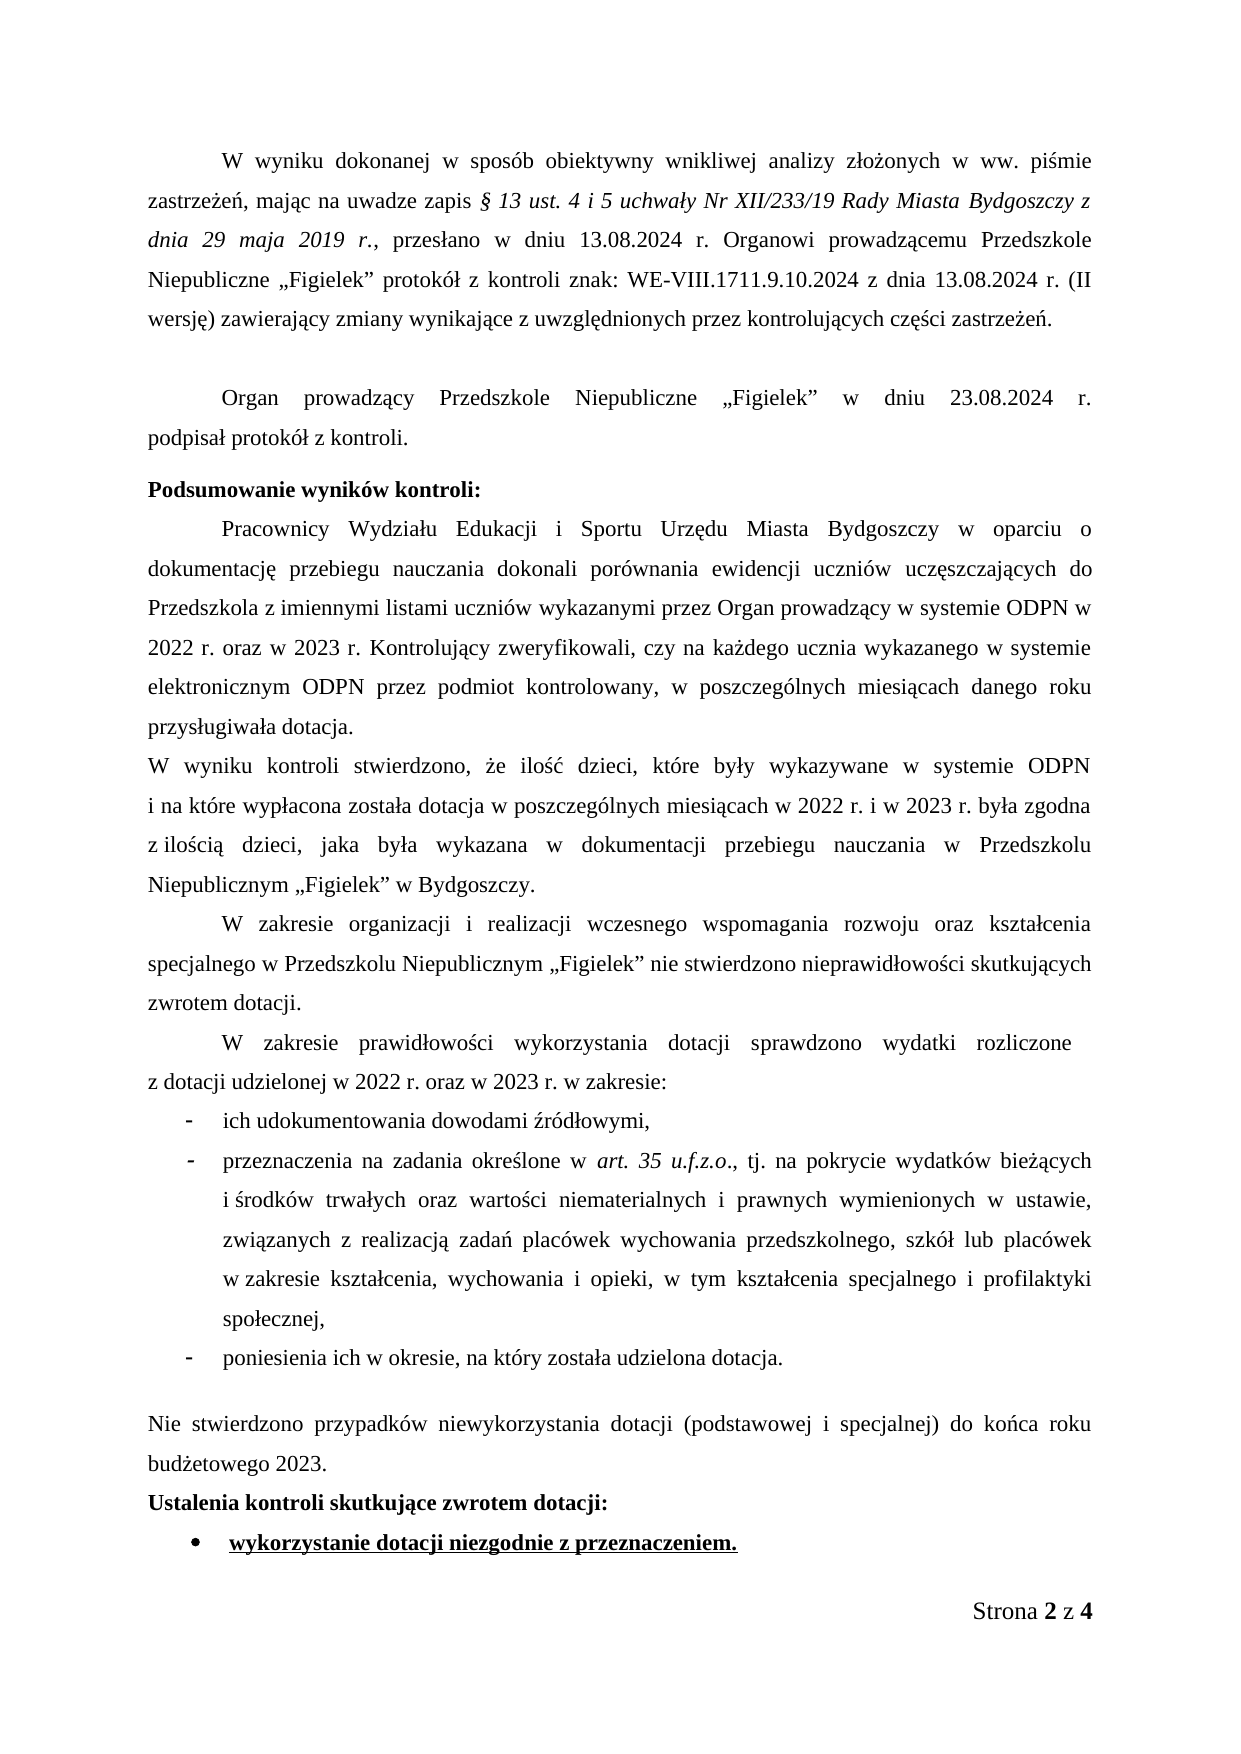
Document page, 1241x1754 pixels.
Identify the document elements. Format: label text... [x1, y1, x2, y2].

list wykorzystanie dotacji niezgodnie z przeznaczeniem. [191, 1529, 1093, 1555]
text W zakresie prawidłowości wykorzystania dotacji sprawdzono wydatki rozliczone z dotacji udzielonej w 2022 r. oraz w 2023 r. w zakresie: [148, 1029, 1093, 1094]
text Nie stwierdzono przypadków niewykorzystania dotacji (podstawowej i specjalnej) do końca roku budżetowego 2023. [148, 1410, 1093, 1476]
text Ustalenia kontroli skutkujące zwrotem dotacji: [148, 1489, 1093, 1516]
list ich udokumentowania dowodami źródłowymi, [185, 1108, 1093, 1134]
text W wyniku kontroli stwierdzono, że ilość dzieci, które były wykazywane w systemie ODPN i na które wypłacona została dotacja w poszczególnych miesiącach w 2022 r. i w 2023 r. była zgodna z ilością dzieci, jaka była wykazana w dokumentacji przebiegu nauczania w Przedszkolu Niepublicznym „Figielek” w Bydgoszczy. [148, 752, 1093, 897]
text Podsumowanie wyników kontroli: [148, 476, 1093, 502]
text Pracownicy Wydziału Edukacji i Sportu Urzędu Miasta Bydgoszczy w oparciu o dokumentację przebiegu nauczania dokonali porównania ewidencji uczniów uczęszczających do Przedszkola z imiennymi listami uczniów wykazanymi przez Organ prowadzący w systemie ODPN w 2022 r. oraz w 2023 r. Kontrolujący zweryfikowali, czy na każdego ucznia wykazanego w systemie elektronicznym ODPN przez podmiot kontrolowany, w poszczególnych miesiącach danego roku przysługiwała dotacja. [148, 515, 1093, 739]
text Organ prowadzący Przedszkole Niepubliczne „Figielek” w dniu 23.08.2024 r. podpisał protokół z kontroli. [148, 384, 1093, 450]
text W zakresie organizacji i realizacji wczesnego wspomagania rozwoju oraz kształcenia specjalnego w Przedszkolu Niepublicznym „Figielek” nie stwierdzono nieprawidłowości skutkujących zwrotem dotacji. [148, 910, 1093, 1016]
list poniesienia ich w okresie, na który została udzielona dotacja. [185, 1344, 1093, 1371]
list przeznaczenia na zadania określone w art. 35 u.f.z.o., tj. na pokrycie wydatków bieżących i środków trwałych oraz wartości niematerialnych i prawnych wymienionych w ustawie, związanych z realizacją zadań placówek wychowania przedszkolnego, szkół lub placówek w zakresie kształcenia, wychowania i opieki, w tym kształcenia specjalnego i profilaktyki społecznej, [185, 1147, 1093, 1331]
text W wyniku dokonanej w sposób obiektywny wnikliwej analizy złożonych w ww. piśmie zastrzeżeń, mając na uwadze zapis § 13 ust. 4 i 5 uchwały Nr XII/233/19 Rady Miasta Bydgoszczy z dnia 29 maja 2019 r., przesłano w dniu 13.08.2024 r. Organowi prowadzącemu Przedszkole Niepubliczne „Figielek” protokół z kontroli znak: WE-VIII.1711.9.10.2024 z dnia 13.08.2024 r. (II wersję) zawierający zmiany wynikające z uwzględnionych przez kontrolujących części zastrzeżeń. [148, 148, 1093, 332]
